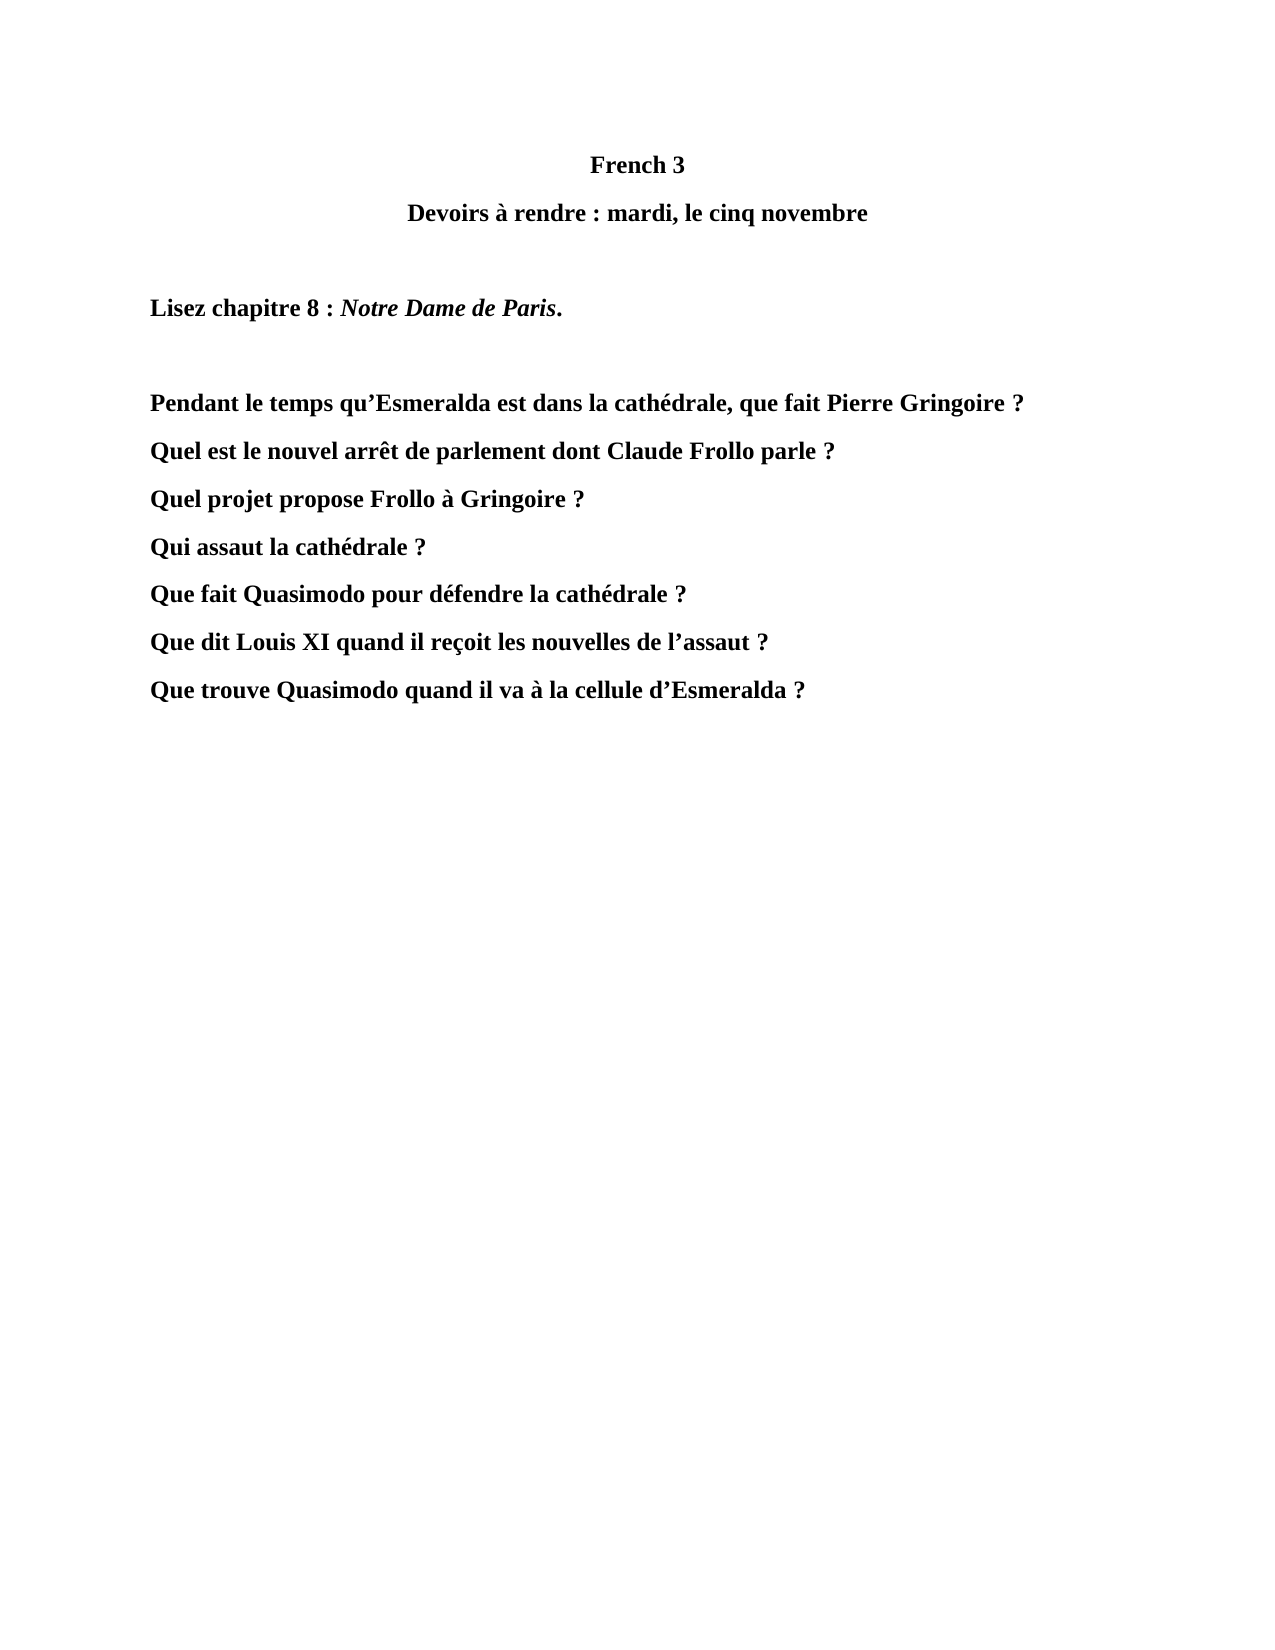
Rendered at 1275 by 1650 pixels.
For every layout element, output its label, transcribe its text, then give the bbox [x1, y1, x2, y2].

text Que fait Quasimodo pour défendre la cathédrale ? [150, 579, 1125, 608]
text Qui assaut la cathédrale ? [150, 532, 1125, 560]
text Pendant le temps qu’Esmeralda est dans la cathédrale, que fait Pierre Gringoire ? [150, 388, 1125, 417]
text Que trouve Quasimodo quand il va à la cellule d’Esmeralda ? [150, 675, 1125, 703]
text Que dit Louis XI quand il reçoit les nouvelles de l’assaut ? [150, 627, 1125, 656]
text Devoirs à rendre : mardi, le cinq novembre [150, 198, 1125, 226]
text Lisez chapitre 8 : Notre Dame de Paris. [150, 293, 1125, 322]
text Quel est le nouvel arrêt de parlement dont Claude Frollo parle ? [150, 436, 1125, 465]
text French 3 [150, 150, 1125, 179]
text Quel projet propose Frollo à Gringoire ? [150, 484, 1125, 513]
